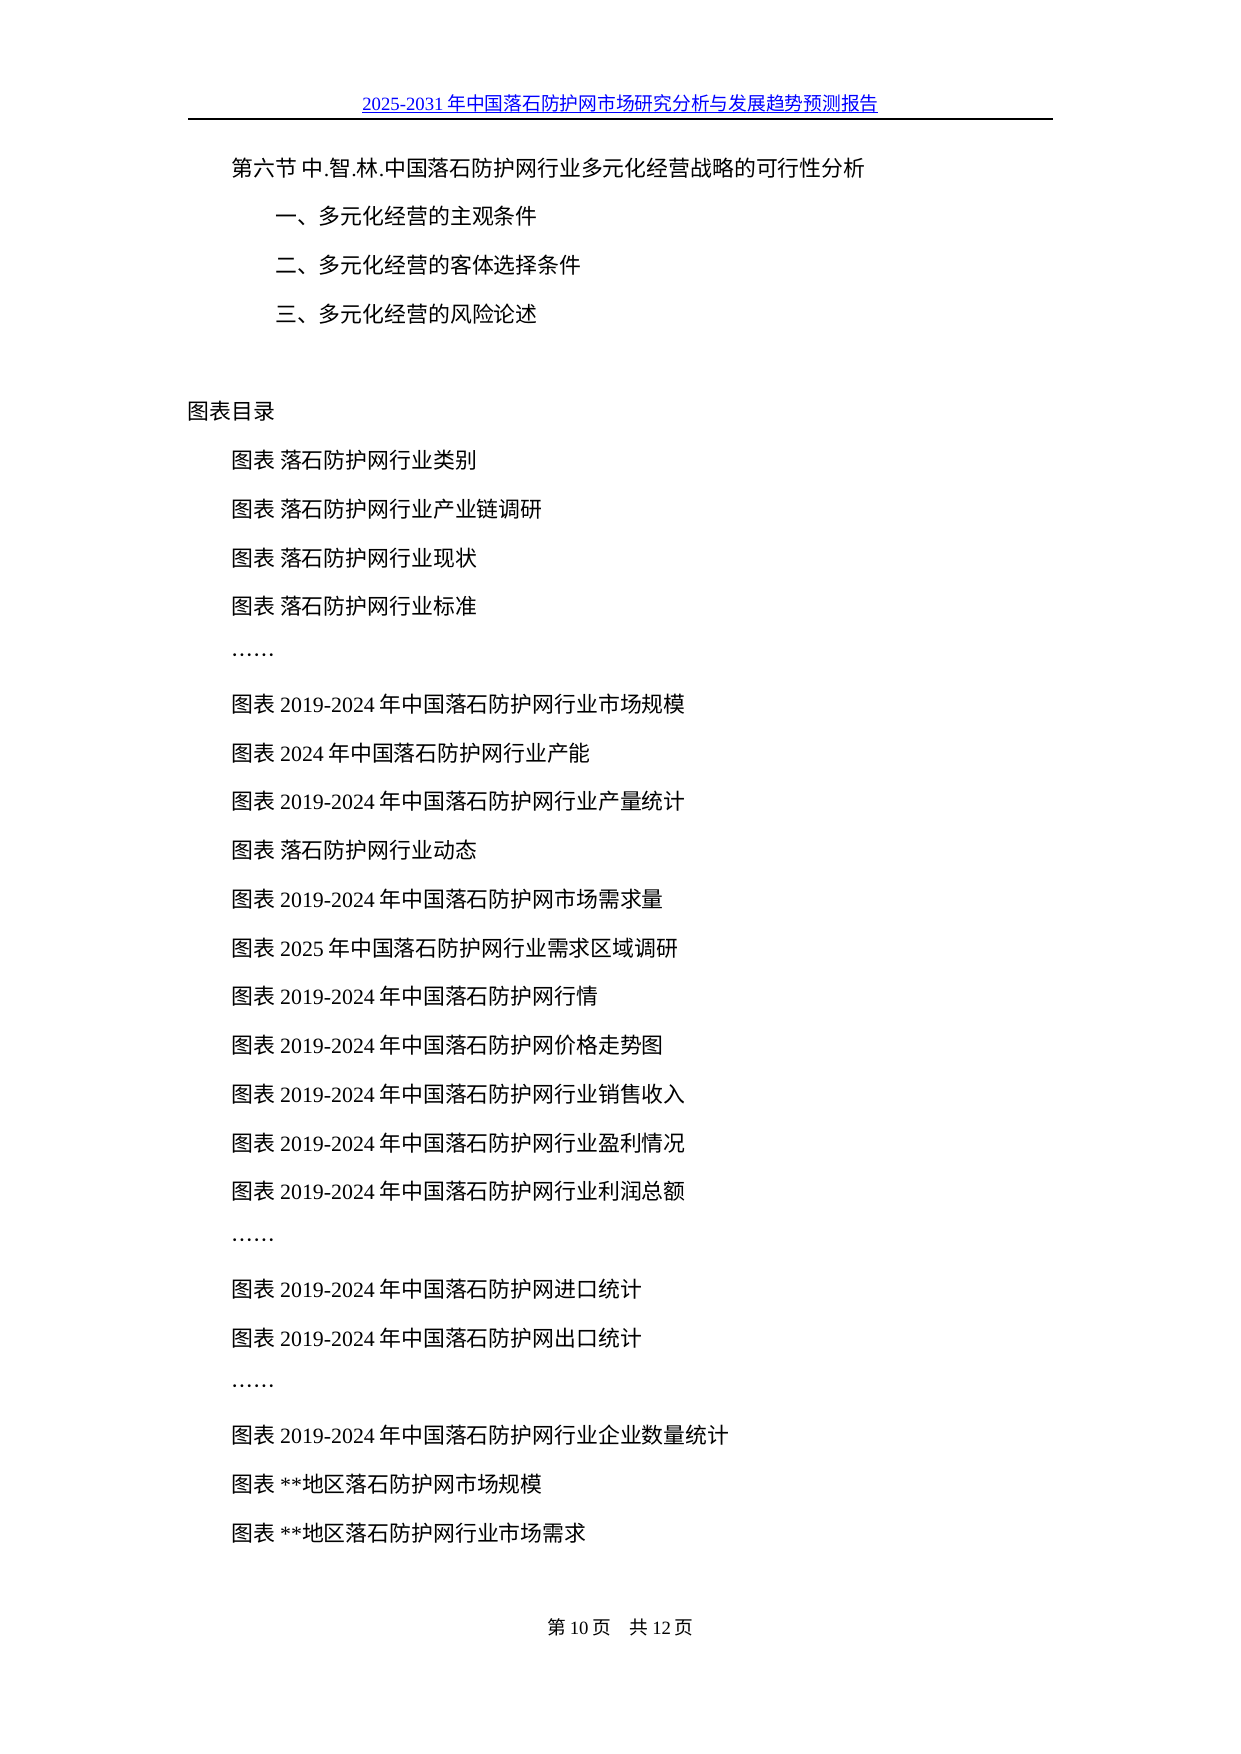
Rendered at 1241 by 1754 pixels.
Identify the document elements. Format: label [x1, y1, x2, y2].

text [187, 150, 1053, 1548]
